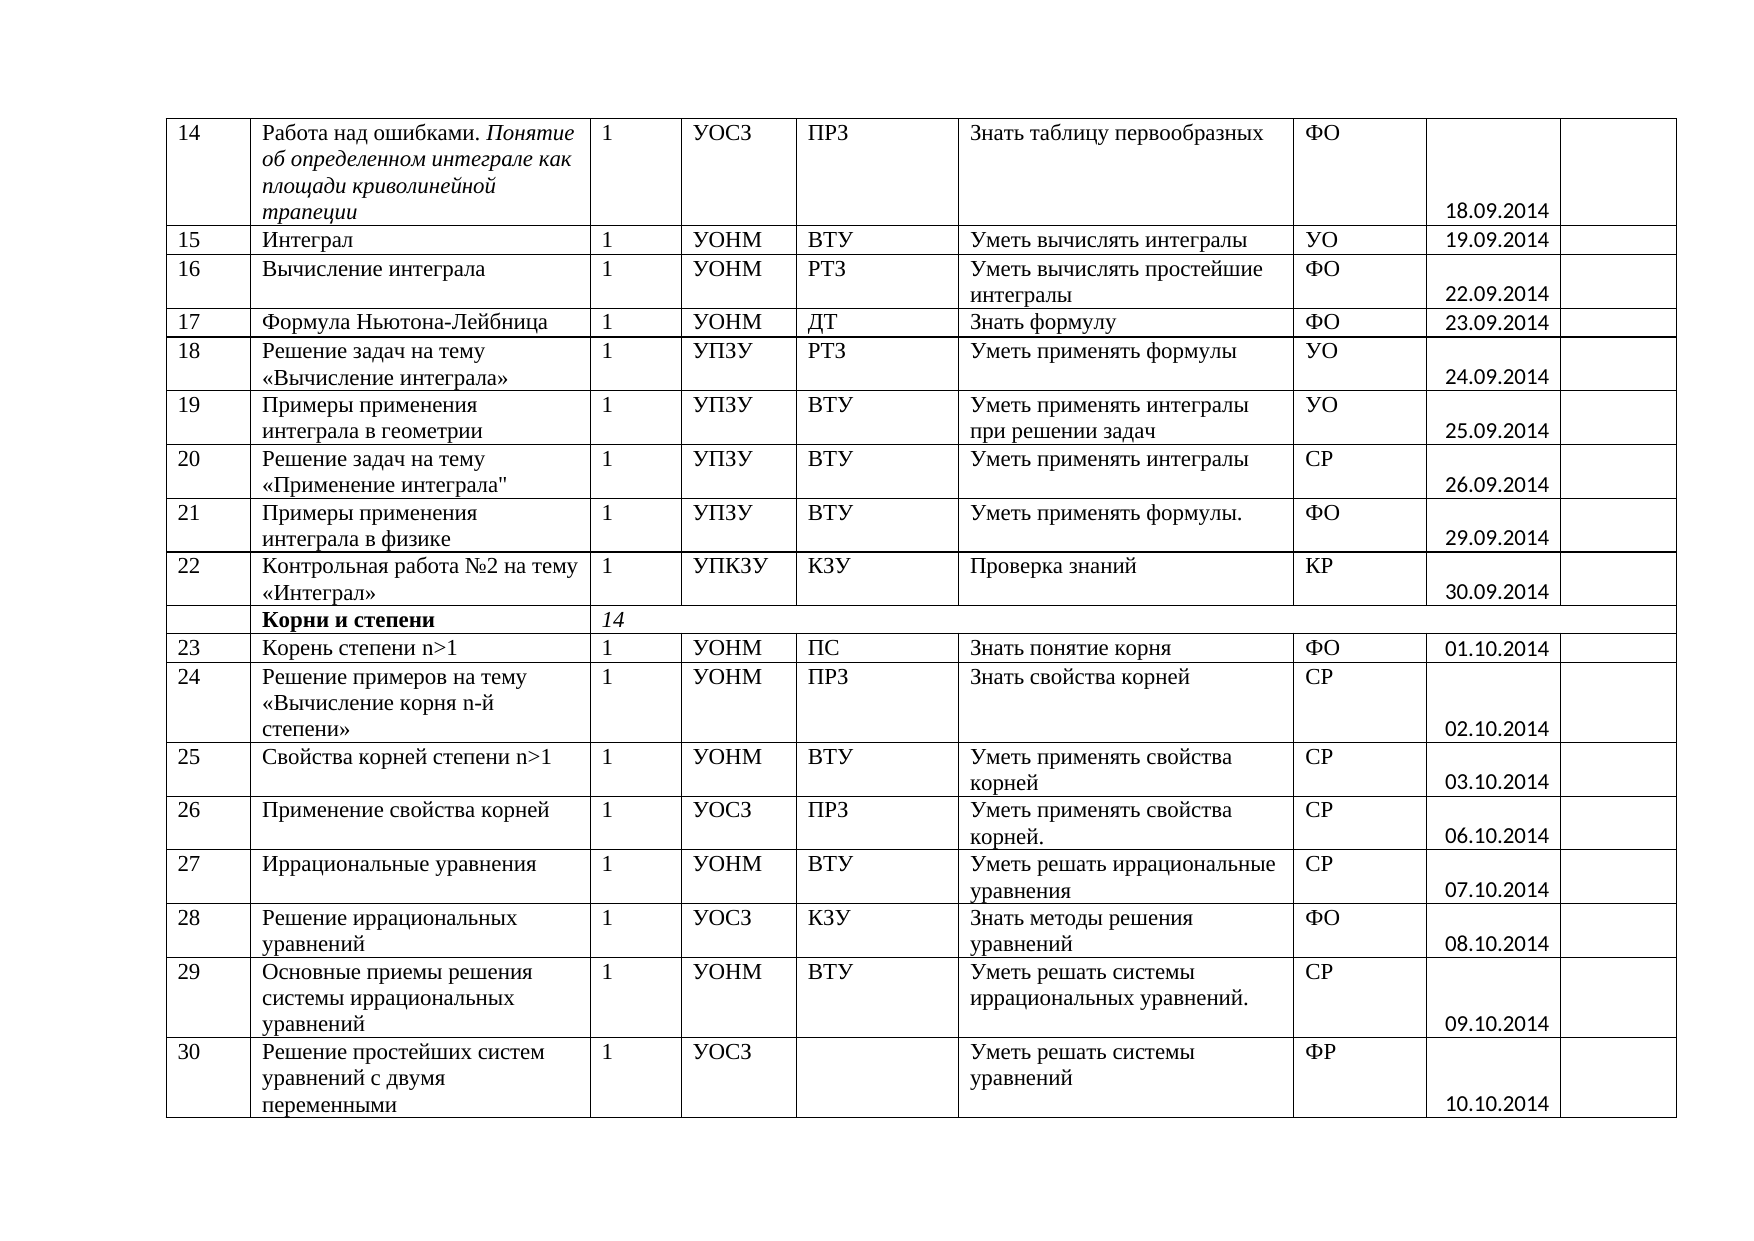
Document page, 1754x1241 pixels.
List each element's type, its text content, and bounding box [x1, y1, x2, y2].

table_cell [1561, 904, 1676, 957]
table_cell Решение задач на тему «Применение интеграла" [251, 445, 590, 498]
table_cell Уметь решать системы уравнений [959, 1038, 1293, 1117]
table_cell 19 [167, 391, 250, 444]
table_cell [1561, 499, 1676, 551]
table_cell [1561, 958, 1676, 1037]
table_cell 1 [591, 226, 681, 254]
table_cell ФО [1294, 904, 1426, 957]
table_cell [1561, 743, 1676, 796]
table_cell УОНМ [682, 309, 796, 336]
table_cell УОСЗ [682, 797, 796, 849]
table_cell 1 [591, 904, 681, 957]
table_cell [1561, 634, 1676, 662]
table_cell Уметь применять свойства корней [959, 743, 1293, 796]
table_cell Знать формулу [959, 309, 1293, 336]
table_cell 29.09.2014 [1427, 499, 1560, 551]
table_cell ПРЗ [797, 797, 958, 849]
table_cell РТЗ [797, 255, 958, 307]
table_cell ФО [1294, 119, 1426, 224]
table_cell 30.09.2014 [1427, 553, 1560, 605]
table_cell 1 [591, 309, 681, 336]
table_cell [1561, 338, 1676, 390]
table_cell [1561, 391, 1676, 444]
table_cell 20 [167, 445, 250, 498]
table_cell Уметь решать системы иррациональных уравнений. [959, 958, 1293, 1037]
table_cell Уметь применять свойства корней. [959, 797, 1293, 849]
table_cell Корень степени n>1 [251, 634, 590, 662]
table_cell 1 [591, 850, 681, 903]
table_cell [1561, 553, 1676, 605]
table_cell УО [1294, 226, 1426, 254]
table_cell УОСЗ [682, 1038, 796, 1117]
table_cell УОСЗ [682, 119, 796, 224]
table_cell 1 [591, 553, 681, 605]
table_cell 07.10.2014 [1427, 850, 1560, 903]
table_cell 1 [591, 445, 681, 498]
table_cell 1 [591, 663, 681, 742]
table_cell УОНМ [682, 226, 796, 254]
table_cell [1561, 663, 1676, 742]
table_cell КР [1294, 553, 1426, 605]
table_cell 30 [167, 1038, 250, 1117]
table_cell 09.10.2014 [1427, 958, 1560, 1037]
table_cell 1 [591, 391, 681, 444]
table_cell СР [1294, 445, 1426, 498]
table_cell 18 [167, 338, 250, 390]
table_cell Уметь решать иррациональные уравнения [959, 850, 1293, 903]
table_cell 1 [591, 634, 681, 662]
table_cell ПРЗ [797, 119, 958, 224]
table_cell Примеры применения интеграла в геометрии [251, 391, 590, 444]
table_cell УОНМ [682, 255, 796, 307]
table_cell 16 [167, 255, 250, 307]
table_cell СР [1294, 663, 1426, 742]
table_cell Применение свойства корней [251, 797, 590, 849]
table_cell 26 [167, 797, 250, 849]
table_cell Интеграл [251, 226, 590, 254]
table_cell СР [1294, 743, 1426, 796]
table_cell 1 [591, 958, 681, 1037]
table_cell 08.10.2014 [1427, 904, 1560, 957]
table_cell ПРЗ [797, 663, 958, 742]
table_cell ФО [1294, 634, 1426, 662]
table_cell 23.09.2014 [1427, 309, 1560, 336]
table_cell ДТ [797, 309, 958, 336]
table_cell УОНМ [682, 958, 796, 1037]
table_cell 26.09.2014 [1427, 445, 1560, 498]
table_cell УОНМ [682, 663, 796, 742]
table_cell УПЗУ [682, 445, 796, 498]
table_cell 28 [167, 904, 250, 957]
table_cell Уметь применять интегралы [959, 445, 1293, 498]
table_cell УОНМ [682, 743, 796, 796]
table_cell Контрольная работа №2 на тему «Интеграл» [251, 553, 590, 605]
table_cell 03.10.2014 [1427, 743, 1560, 796]
table_cell ФО [1294, 255, 1426, 307]
table_cell 1 [591, 119, 681, 224]
table_cell [797, 1038, 958, 1117]
table_cell Решение иррациональных уравнений [251, 904, 590, 957]
table_cell Решение задач на тему «Вычисление интеграла» [251, 338, 590, 390]
table_cell [1561, 850, 1676, 903]
table_cell УО [1294, 338, 1426, 390]
table_cell 25 [167, 743, 250, 796]
table_cell [1561, 445, 1676, 498]
table_cell [1561, 255, 1676, 307]
table_cell Формула Ньютона-Лейбница [251, 309, 590, 336]
table_cell Иррациональные уравнения [251, 850, 590, 903]
table_cell 15 [167, 226, 250, 254]
table_cell ФО [1294, 309, 1426, 336]
table_cell 24 [167, 663, 250, 742]
table_cell Основные приемы решения системы иррациональных уравнений [251, 958, 590, 1037]
table_cell Уметь применять формулы. [959, 499, 1293, 551]
table_cell ВТУ [797, 445, 958, 498]
table_cell Знать таблицу первообразных [959, 119, 1293, 224]
table_cell Решение простейших систем уравнений с двумя переменными [251, 1038, 590, 1117]
table_cell РТЗ [797, 338, 958, 390]
table_cell Работа над ошибками. Понятие об определенном интеграле как площади криволинейной трапеции [251, 119, 590, 224]
table_cell 10.10.2014 [1427, 1038, 1560, 1117]
table_cell [1561, 1038, 1676, 1117]
table_cell 14 [167, 119, 250, 224]
table_cell 25.09.2014 [1427, 391, 1560, 444]
table_cell ВТУ [797, 391, 958, 444]
table_cell УПКЗУ [682, 553, 796, 605]
table_cell 14 [591, 606, 1676, 633]
table_cell Вычисление интеграла [251, 255, 590, 307]
table_cell 22.09.2014 [1427, 255, 1560, 307]
table_cell ФО [1294, 499, 1426, 551]
table_cell 29 [167, 958, 250, 1037]
table_cell Свойства корней степени n>1 [251, 743, 590, 796]
table_cell КЗУ [797, 904, 958, 957]
table_cell 1 [591, 255, 681, 307]
table_cell УОСЗ [682, 904, 796, 957]
table_cell [1561, 309, 1676, 336]
table_cell 1 [591, 1038, 681, 1117]
table_cell СР [1294, 958, 1426, 1037]
table_cell СР [1294, 850, 1426, 903]
table_cell Знать методы решения уравнений [959, 904, 1293, 957]
table_cell [1561, 119, 1676, 224]
table_cell Уметь применять интегралы при решении задач [959, 391, 1293, 444]
table_cell УОНМ [682, 850, 796, 903]
table_cell [167, 606, 250, 633]
table_cell 21 [167, 499, 250, 551]
table_cell Знать понятие корня [959, 634, 1293, 662]
table_cell КЗУ [797, 553, 958, 605]
table_cell Проверка знаний [959, 553, 1293, 605]
table_cell УОНМ [682, 634, 796, 662]
table_cell УПЗУ [682, 338, 796, 390]
table_cell [1561, 226, 1676, 254]
table_cell Уметь вычислять простейшие интегралы [959, 255, 1293, 307]
table_cell 22 [167, 553, 250, 605]
table_cell УПЗУ [682, 391, 796, 444]
table_cell ПС [797, 634, 958, 662]
table_cell УПЗУ [682, 499, 796, 551]
table_cell УО [1294, 391, 1426, 444]
table_cell Примеры применения интеграла в физике [251, 499, 590, 551]
table_cell Решение примеров на тему «Вычисление корня n-й степени» [251, 663, 590, 742]
table_cell ВТУ [797, 499, 958, 551]
table_cell ВТУ [797, 850, 958, 903]
table_cell Знать свойства корней [959, 663, 1293, 742]
table_cell 06.10.2014 [1427, 797, 1560, 849]
table_cell 1 [591, 338, 681, 390]
table_cell ВТУ [797, 743, 958, 796]
table_cell Уметь вычислять интегралы [959, 226, 1293, 254]
table_cell 01.10.2014 [1427, 634, 1560, 662]
table_cell 1 [591, 499, 681, 551]
table_cell Корни и степени [251, 606, 590, 633]
table_cell ВТУ [797, 226, 958, 254]
table_cell СР [1294, 797, 1426, 849]
table_cell 19.09.2014 [1427, 226, 1560, 254]
table_cell 1 [591, 743, 681, 796]
table_cell 23 [167, 634, 250, 662]
table_cell 1 [591, 797, 681, 849]
table_cell Уметь применять формулы [959, 338, 1293, 390]
table_cell [1561, 797, 1676, 849]
table_cell 17 [167, 309, 250, 336]
table_cell ФР [1294, 1038, 1426, 1117]
table_cell 02.10.2014 [1427, 663, 1560, 742]
table_cell 27 [167, 850, 250, 903]
table_cell ВТУ [797, 958, 958, 1037]
table_cell 24.09.2014 [1427, 338, 1560, 390]
table_cell 18.09.2014 [1427, 119, 1560, 224]
